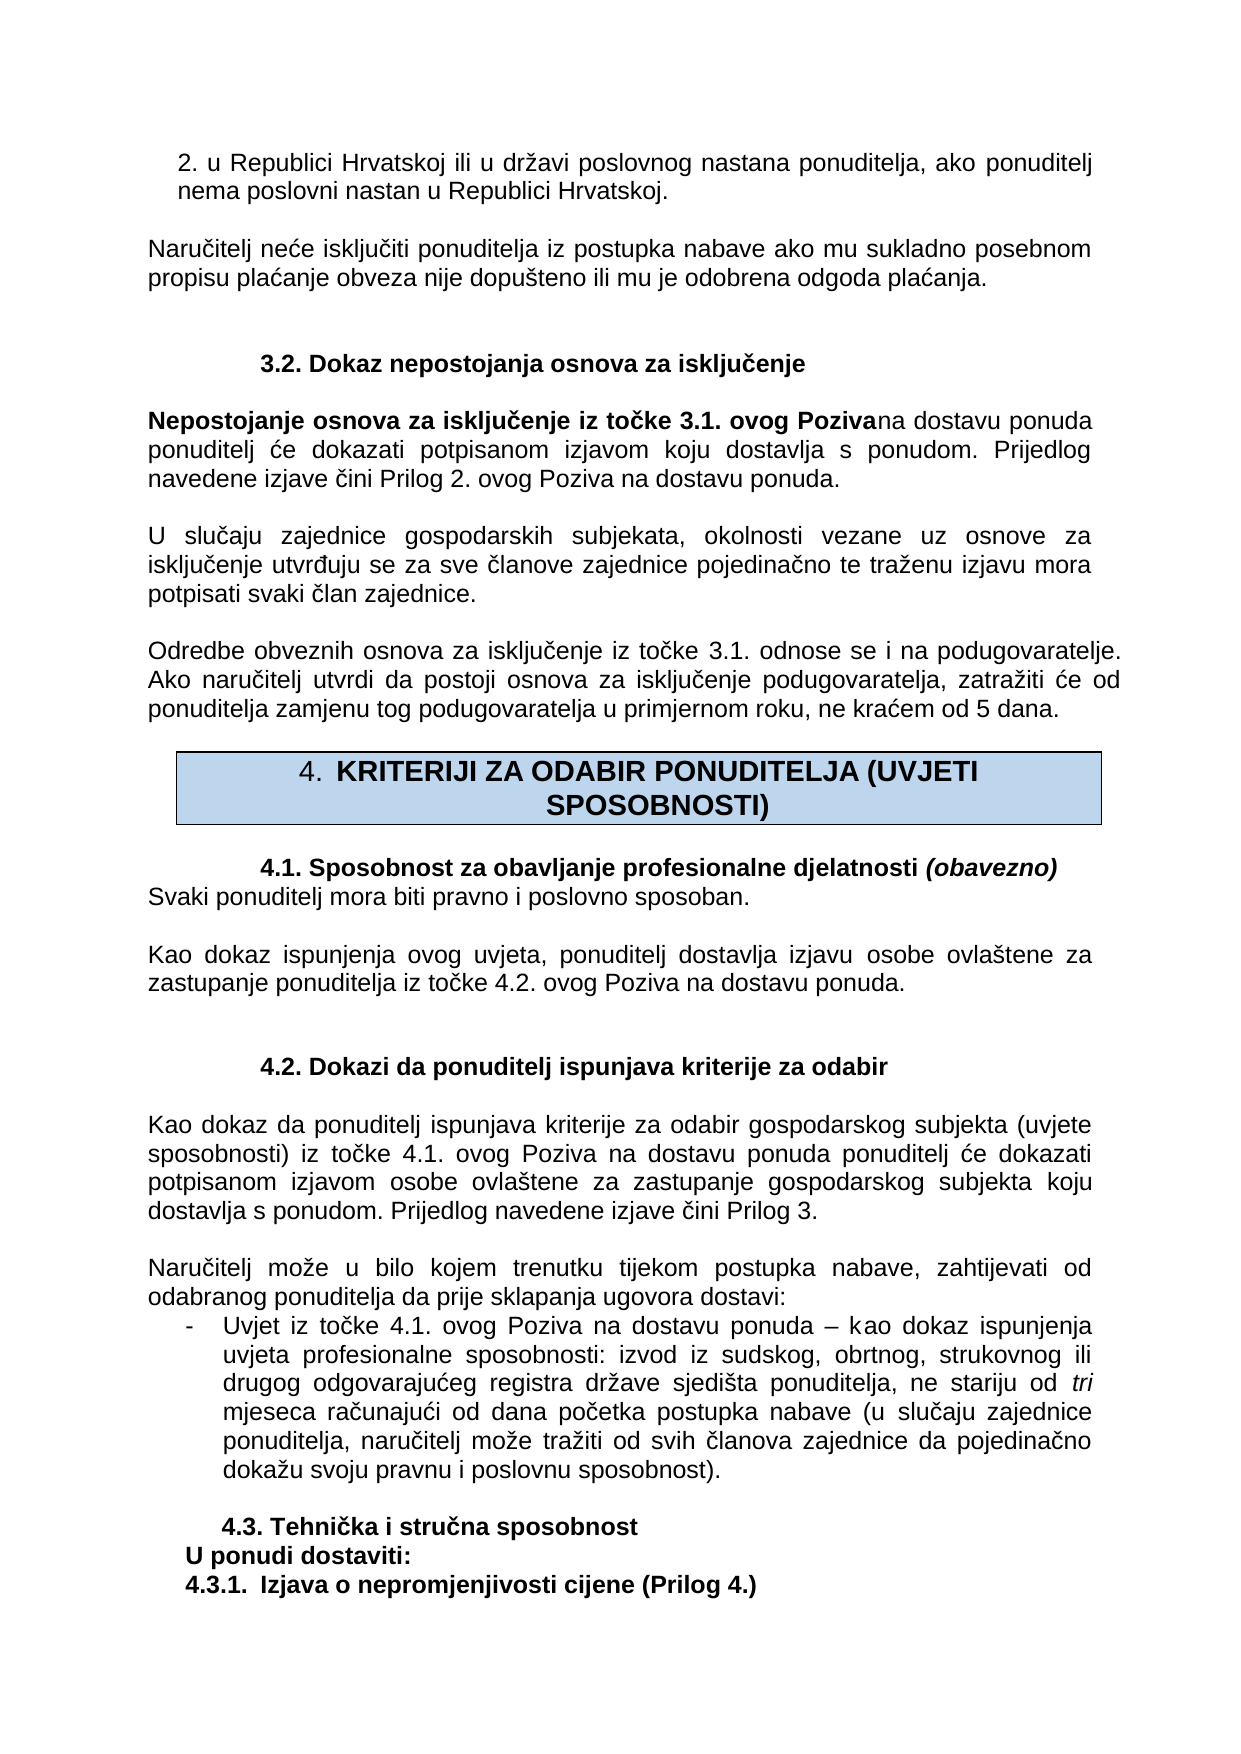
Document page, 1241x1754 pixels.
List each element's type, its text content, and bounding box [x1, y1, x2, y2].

list Uvjet iz točke 4.1. ovog Poziva na dostavu ponuda – kao dokaz ispunjenja uvjeta profesionalne sposobnosti: izvod iz sudskog, obrtnog, strukovnog ili drugog odgovarajućeg registra države sjedišta ponuditelja, ne stariju od tri mjeseca računajući od dana početka postupka nabave (u slučaju zajednice ponuditelja, naručitelj može tražiti od svih članova zajednice da pojedinačno dokažu svoju pravnu i poslovnu sposobnost). [185, 1311, 1093, 1483]
subtitle 3.2. Dokaz nepostojanja osnova za isključenje [260, 349, 1093, 378]
text Naručitelj neće isključiti ponuditelja iz postupka nabave ako mu sukladno posebnom propisu plaćanje obveza nije dopušteno ili mu je odobrena odgoda plaćanja. [148, 234, 1093, 291]
subtitle KRITERIJI ZA ODABIR PONUDITELJA (UVJETI SPOSOBNOSTI) [177, 753, 1101, 824]
text Svaki ponuditelj mora biti pravno i poslovno sposoban. [148, 882, 1093, 911]
subtitle 4.2. Dokazi da ponuditelj ispunjava kriterije za odabir [260, 1052, 1093, 1081]
list Izjava o nepromjenjivosti cijene (Prilog 4.) [185, 1569, 1093, 1598]
text 4.3. Tehnička i stručna sposobnost [148, 1512, 1093, 1541]
text U ponudi dostaviti: [185, 1541, 1093, 1569]
subtitle 4.1. Sposobnost za obavljanje profesionalne djelatnosti (obavezno) [260, 853, 1093, 882]
text 2. u Republici Hrvatskoj ili u državi poslovnog nastana ponuditelja, ako ponuditelj nema poslovni nastan u Republici Hrvatskoj. [177, 148, 1093, 205]
text Nepostojanje osnova za isključenje iz točke 3.1. ovog Pozivana dostavu ponuda ponuditelj će dokazati potpisanom izjavom koju dostavlja s ponudom. Prijedlog navedene izjave čini Prilog 2. ovog Poziva na dostavu ponuda. [148, 406, 1093, 493]
text Kao dokaz da ponuditelj ispunjava kriterije za odabir gospodarskog subjekta (uvjete sposobnosti) iz točke 4.1. ovog Poziva na dostavu ponuda ponuditelj će dokazati potpisanom izjavom osobe ovlaštene za zastupanje gospodarskog subjekta koju dostavlja s ponudom. Prijedlog navedene izjave čini Prilog 3. [148, 1110, 1093, 1225]
text U slučaju zajednice gospodarskih subjekata, okolnosti vezane uz osnove za isključenje utvrđuju se za sve članove zajednice pojedinačno te traženu izjavu mora potpisati svaki član zajednice. [148, 521, 1093, 608]
text Naručitelj može u bilo kojem trenutku tijekom postupka nabave, zahtijevati od odabranog ponuditelja da prije sklapanja ugovora dostavi: [148, 1253, 1093, 1311]
text Odredbe obveznih osnova za isključenje iz točke 3.1. odnose se i na podugovaratelje. Ako naručitelj utvrdi da postoji osnova za isključenje podugovaratelja, zatražiti će od ponuditelja zamjenu tog podugovaratelja u primjernom roku, ne kraćem od 5 dana. [148, 636, 1122, 723]
text Kao dokaz ispunjenja ovog uvjeta, ponuditelj dostavlja izjavu osobe ovlaštene za zastupanje ponuditelja iz točke 4.2. ovog Poziva na dostavu ponuda. [148, 940, 1093, 997]
